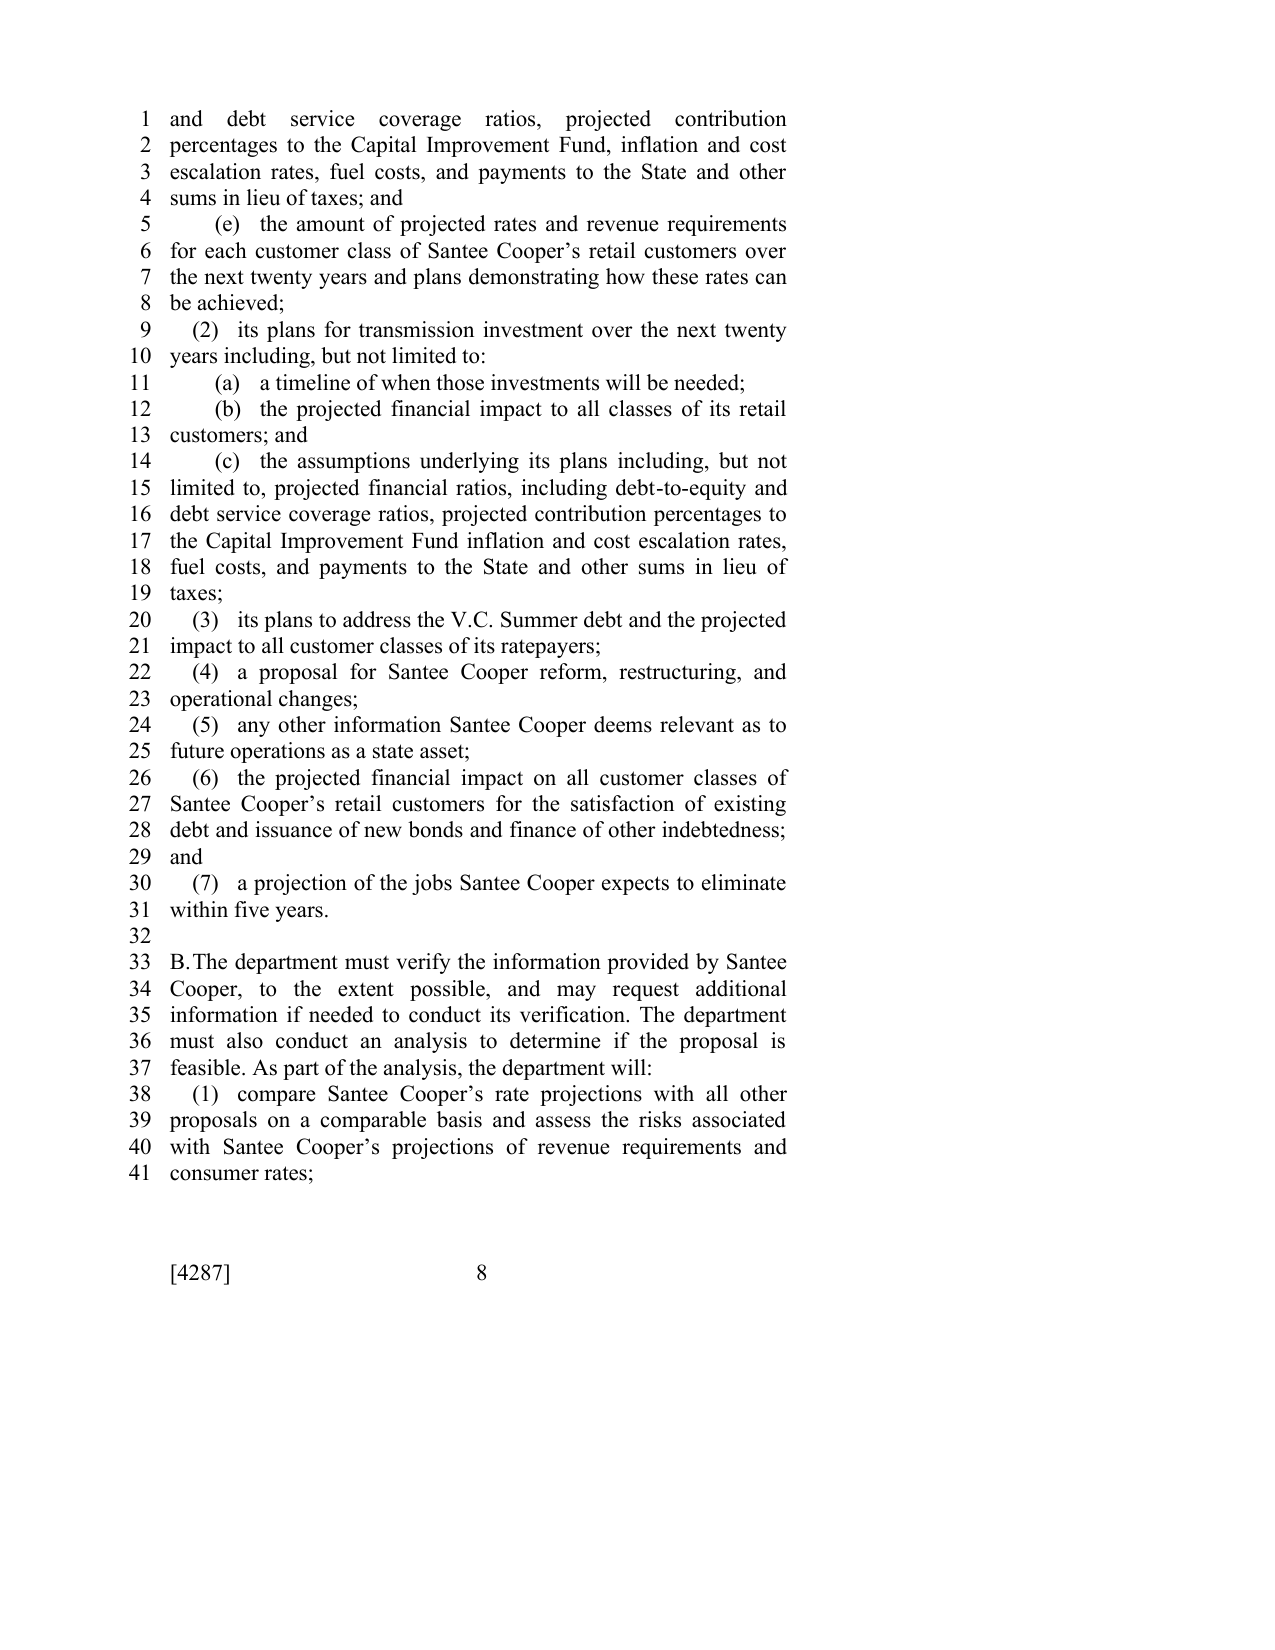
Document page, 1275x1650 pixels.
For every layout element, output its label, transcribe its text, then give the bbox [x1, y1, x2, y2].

text (5) any other information Santee Cooper deems relevant as to future operations as a state asset; [169, 711, 787, 764]
text (3) its plans to address the V.C. Summer debt and the projected impact to all customer classes of its ratepayers; [169, 606, 787, 658]
text (2) its plans for transmission investment over the next twenty years including, but not limited to: [169, 316, 787, 368]
text (1) compare Santee Cooper’s rate projections with all other proposals on a comparable basis and assess the risks associated with Santee Cooper’s projections of revenue requirements and consumer rates; [169, 1080, 787, 1186]
text B. The department must verify the information provided by Santee Cooper, to the extent possible, and may request additional information if needed to conduct its verification. The department must also conduct an analysis to determine if the proposal is feasible. As part of the analysis, the department will: [169, 948, 787, 1080]
text (4) a proposal for Santee Cooper reform, restructuring, and operational changes; [169, 658, 787, 711]
text (a) a timeline of when those investments will be needed; [169, 368, 787, 395]
text (7) a projection of the jobs Santee Cooper expects to eliminate within five years. [169, 869, 787, 922]
text (c) the assumptions underlying its plans including, but not limited to, projected financial ratios, including debt-to-equity and debt service coverage ratios, projected contribution percentages to the Capital Improvement Fund inflation and cost escalation rates, fuel costs, and payments to the State and other sums in lieu of taxes; [169, 448, 787, 606]
text (6) the projected financial impact on all customer classes of Santee Cooper’s retail customers for the satisfaction of existing debt and issuance of new bonds and finance of other indebtedness; and [169, 764, 787, 869]
text (e) the amount of projected rates and revenue requirements for each customer class of Santee Cooper’s retail customers over the next twenty years and plans demonstrating how these rates can be achieved; [169, 210, 787, 316]
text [169, 105, 787, 210]
text (b) the projected financial impact to all classes of its retail customers; and [169, 395, 787, 448]
